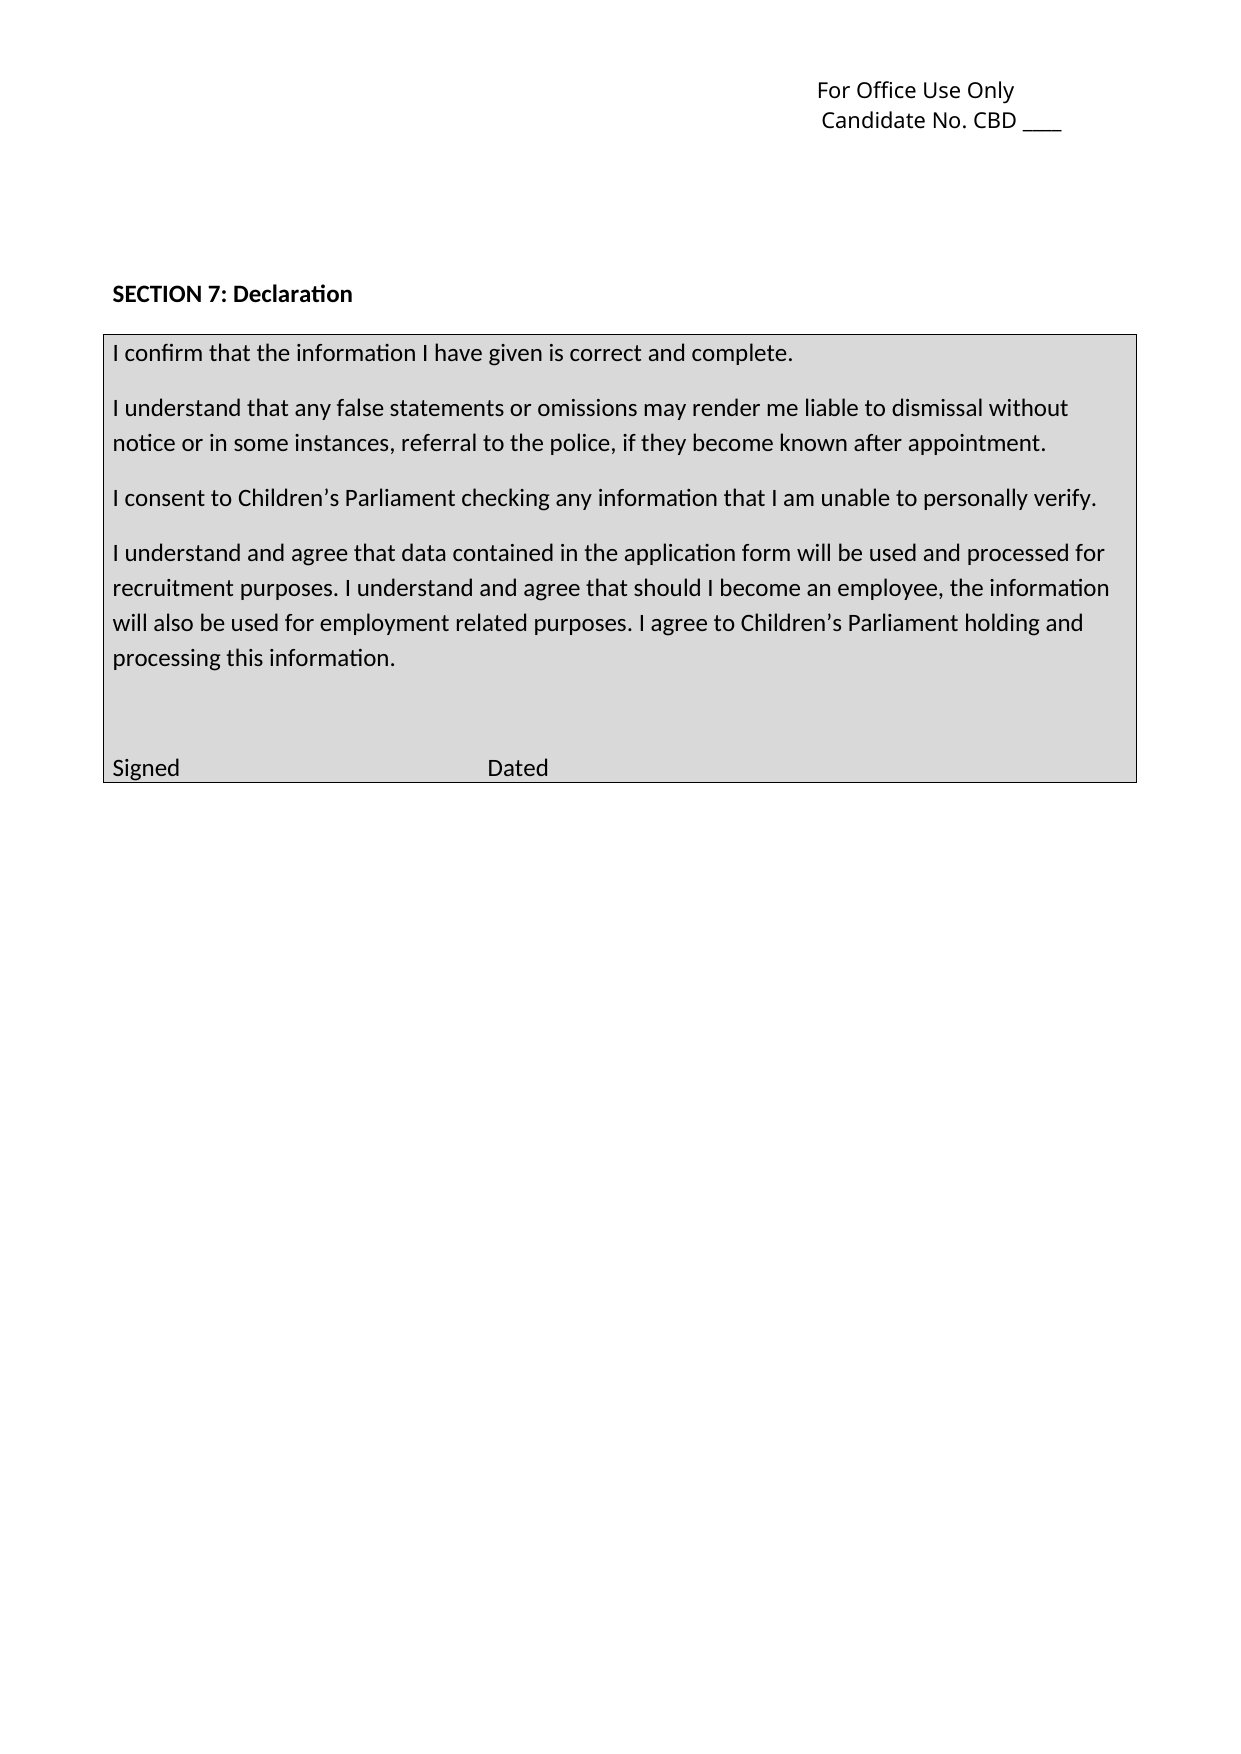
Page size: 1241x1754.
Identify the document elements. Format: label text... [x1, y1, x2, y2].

text I confirm that the information I have given is correct and complete. [104, 335, 1136, 367]
text I understand that any false statements or omissions may render me liable to dismissal without notice or in some instances, referral to the police, if they become known after appointment. [104, 389, 1136, 457]
text I consent to Children’s Parliament checking any information that I am unable to personally verify. [104, 479, 1136, 512]
text SECTION 7: Declaration [112, 279, 1128, 309]
text I understand and agree that data contained in the application form will be used and processed for recruitment purposes. I understand and agree that should I become an employee, the information will also be used for employment related purposes. I agree to Children’s Parliament holding and processing this information. [104, 534, 1136, 672]
text Signed Dated [104, 749, 1136, 782]
